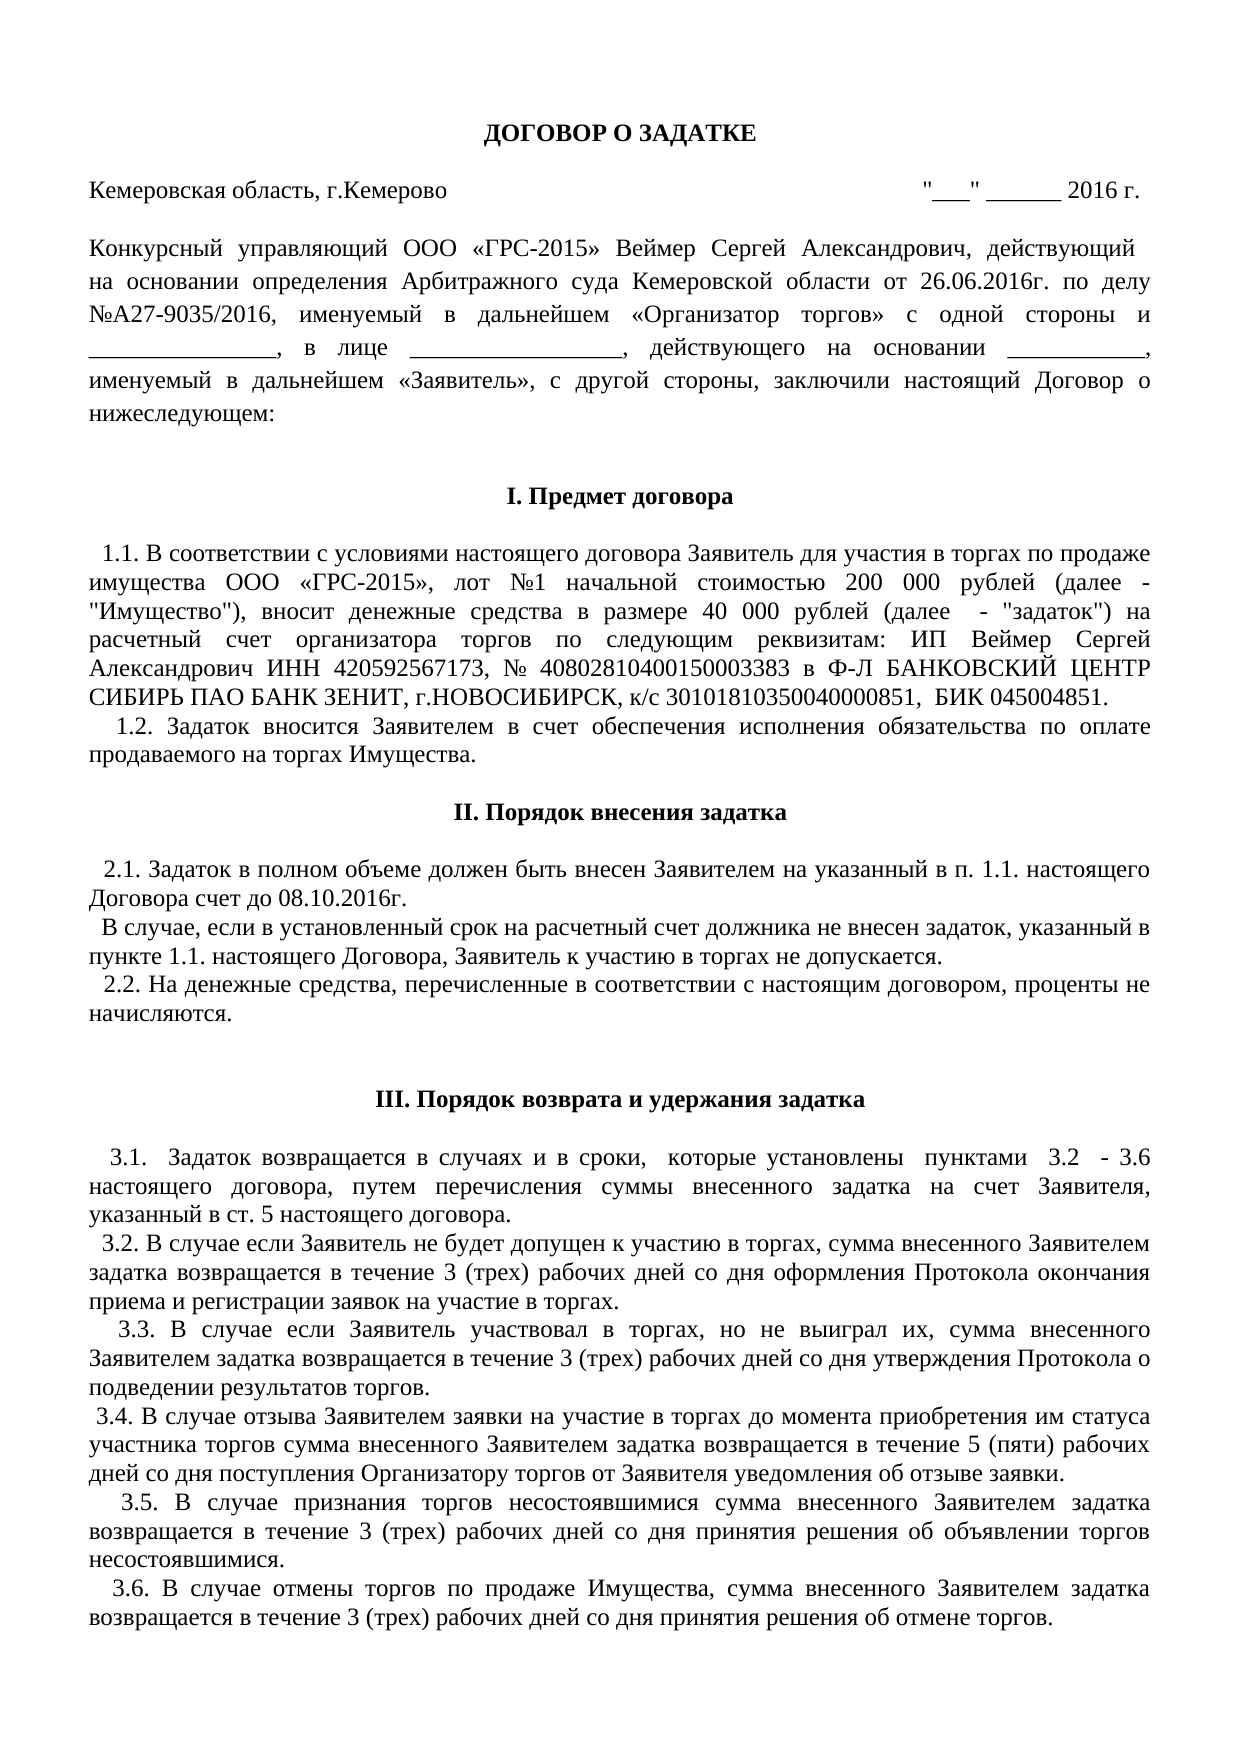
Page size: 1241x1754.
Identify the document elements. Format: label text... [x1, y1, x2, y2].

text 1.1. В соответствии с условиями настоящего договора Заявитель для участия в торгах по продаже имущества ООО «ГРС-2015», лот №1 начальной стоимостью 200 000 рублей (далее - "Имущество"), вносит денежные средства в размере 40 000 рублей (далее - "задаток") на расчетный счет организатора торгов по следующим реквизитам: ИП Веймер Сергей Александрович ИНН 420592567173, № 40802810400150003383 в Ф-Л БАНКОВСКИЙ ЦЕНТР СИБИРЬ ПАО БАНК ЗЕНИТ, г.НОВОСИБИРСК, к/с 30101810350040000851, БИК 045004851. [88, 538, 1152, 711]
text Кемеровская область, г.Кемерово "___" ______ 2016 г. [88, 176, 1152, 204]
text 3.1. Задаток возвращается в случаях и в сроки, которые установлены пунктами 3.2 - 3.6 настоящего договора, путем перечисления суммы внесенного задатка на счет Заявителя, указанный в ст. 5 настоящего договора. [88, 1142, 1152, 1228]
text 3.5. В случае признания торгов несостоявшимися сумма внесенного Заявителем задатка возвращается в течение 3 (трех) рабочих дней со дня принятия решения об объявлении торгов несостоявшимися. [88, 1487, 1152, 1573]
text Конкурсный управляющий ООО «ГРС-2015» Веймер Сергей Александрович, действующий на основании определения Арбитражного суда Кемеровской области от 26.06.2016г. по делу №А27-9035/2016, именуемый в дальнейшем «Организатор торгов» с одной стороны и _______________, в лице _________________, действующего на основании ___________, именуемый в дальнейшем «Заявитель», с другой стороны, заключили настоящий Договор о нижеследующем: [88, 233, 1152, 427]
text В случае, если в установленный срок на расчетный счет должника не внесен задаток, указанный в пункте 1.1. настоящего Договора, Заявитель к участию в торгах не допускается. [88, 912, 1152, 969]
text 1.2. Задаток вносится Заявителем в счет обеспечения исполнения обязательства по оплате продаваемого на торгах Имущества. [88, 711, 1152, 768]
text 2.2. На денежные средства, перечисленные в соответствии с настоящим договором, проценты не начисляются. [88, 969, 1152, 1027]
text 3.2. В случае если Заявитель не будет допущен к участию в торгах, сумма внесенного Заявителем задатка возвращается в течение 3 (трех) рабочих дней со дня оформления Протокола окончания приема и регистрации заявок на участие в торгах. [88, 1228, 1152, 1314]
text 3.3. В случае если Заявитель участвовал в торгах, но не выиграл их, сумма внесенного Заявителем задатка возвращается в течение 3 (трех) рабочих дней со дня утверждения Протокола о подведении результатов торгов. [88, 1314, 1152, 1401]
text III. Порядок возврата и удержания задатка [88, 1084, 1152, 1113]
text ДОГОВОР О ЗАДАТКЕ [88, 118, 1152, 147]
text I. Предмет договора [88, 481, 1152, 509]
text 3.4. В случае отзыва Заявителем заявки на участие в торгах до момента приобретения им статуса участника торгов сумма внесенного Заявителем задатка возвращается в течение 5 (пяти) рабочих дней со дня поступления Организатору торгов от Заявителя уведомления об отзыве заявки. [88, 1401, 1152, 1487]
text 2.1. Задаток в полном объеме должен быть внесен Заявителем на указанный в п. 1.1. настоящего Договора счет до 08.10.2016г. [88, 854, 1152, 912]
text 3.6. В случае отмены торгов по продаже Имущества, сумма внесенного Заявителем задатка возвращается в течение 3 (трех) рабочих дней со дня принятия решения об отмене торгов. [88, 1573, 1152, 1631]
text II. Порядок внесения задатка [88, 797, 1152, 826]
